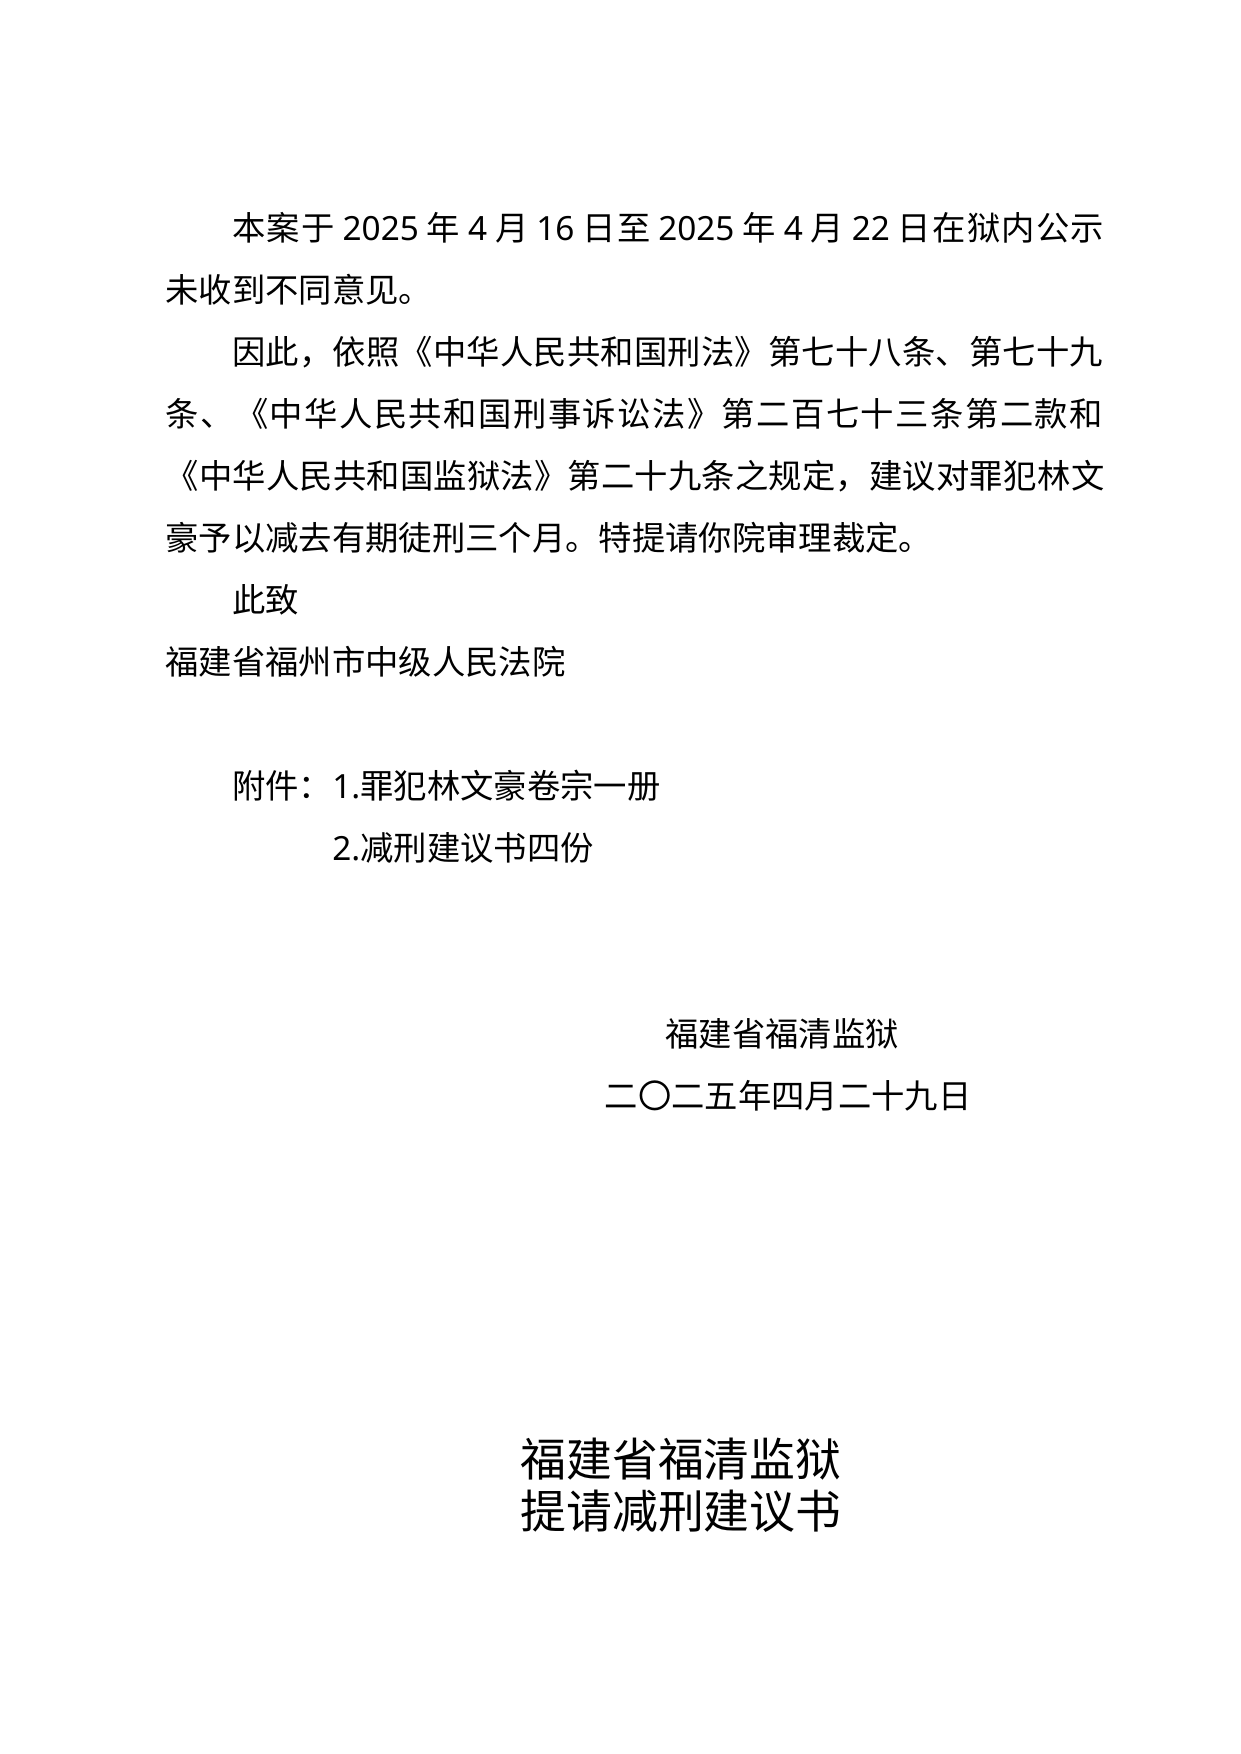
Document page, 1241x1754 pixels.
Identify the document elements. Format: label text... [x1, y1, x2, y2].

text 本案于2025年4月16日至2025年4月22日在狱内公示未收到不同意见。 [165, 195, 1104, 319]
text 2.减刑建议书四份 [165, 815, 1109, 877]
text 此致 [165, 567, 1109, 629]
text 附件：1.罪犯林文豪卷宗一册 [165, 753, 1104, 815]
text 提请减刑建议书 [165, 1487, 1104, 1539]
text 福建省福清监狱 [165, 1001, 1109, 1063]
text 因此，依照《中华人民共和国刑法》第七十八条、第七十九条、《中华人民共和国刑事诉讼法》第二百七十三条第二款和《中华人民共和国监狱法》第二十九条之规定，建议对罪犯林文豪予以减去有期徒刑三个月。特提请你院审理裁定。 [165, 319, 1104, 567]
text 福建省福州市中级人民法院 [165, 629, 1109, 691]
text 二〇二五年四月二十九日 [165, 1063, 971, 1125]
text 福建省福清监狱 [165, 1435, 1104, 1487]
